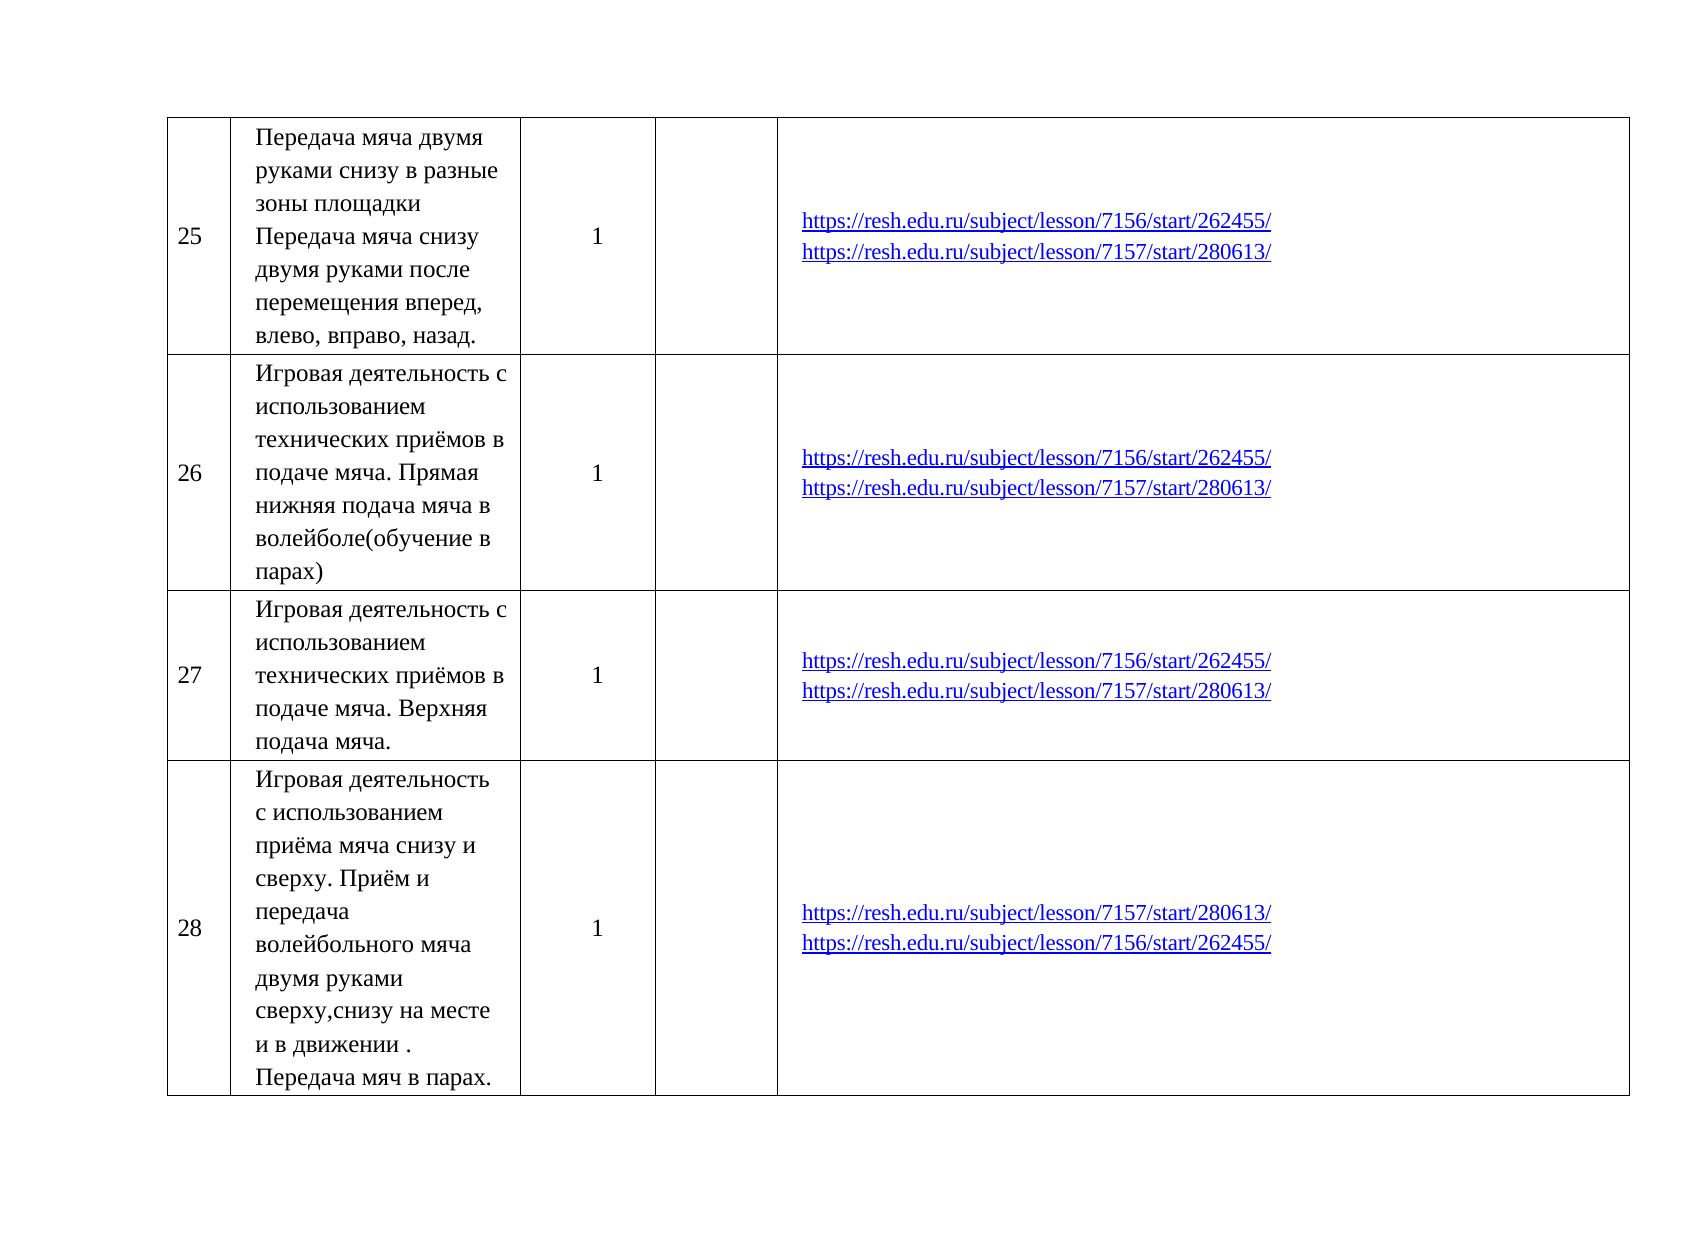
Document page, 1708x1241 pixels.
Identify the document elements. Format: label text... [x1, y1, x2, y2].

table_cell [656, 355, 777, 590]
table_cell Игровая деятельность с использованием технических приёмов в подаче мяча. Верхняя подача мяча. [231, 591, 520, 760]
table_cell 1 [521, 761, 655, 1095]
table_cell https://resh.edu.ru/subject/lesson/7156/start/262455/ https://resh.edu.ru/subject/lesson/7157/start/280613/ [778, 591, 1629, 760]
table_cell Игровая деятельность с использованием технических приёмов в подаче мяча. Прямая нижняя подача мяча в волейболе(обучение в парах) [231, 355, 520, 590]
table_cell [656, 761, 777, 1095]
table_header https://resh.edu.ru/subject/lesson/7156/start/262455/ https://resh.edu.ru/subject/lesson/7157/start/280613/ [778, 118, 1629, 353]
table_cell 26 [168, 355, 230, 590]
table_cell 1 [521, 355, 655, 590]
table_cell 27 [168, 591, 230, 760]
table_header [656, 118, 777, 353]
table_cell [656, 591, 777, 760]
table_header 1 [521, 118, 655, 353]
table_cell Игровая деятельность с использованием приёма мяча снизу и сверху. Приём и передача волейбольного мяча двумя руками сверху,снизу на месте и в движении . Передача мяч в парах. [231, 761, 520, 1095]
table_header 25 [168, 118, 230, 353]
table_cell https://resh.edu.ru/subject/lesson/7157/start/280613/ https://resh.edu.ru/subject/lesson/7156/start/262455/ [778, 761, 1629, 1095]
table_cell 1 [521, 591, 655, 760]
table_cell https://resh.edu.ru/subject/lesson/7156/start/262455/ https://resh.edu.ru/subject/lesson/7157/start/280613/ [778, 355, 1629, 590]
table_header Передача мяча двумя руками снизу в разные зоны площадки Передача мяча снизу двумя руками после перемещения вперед, влево, вправо, назад. [231, 118, 520, 353]
table_cell 28 [168, 761, 230, 1095]
